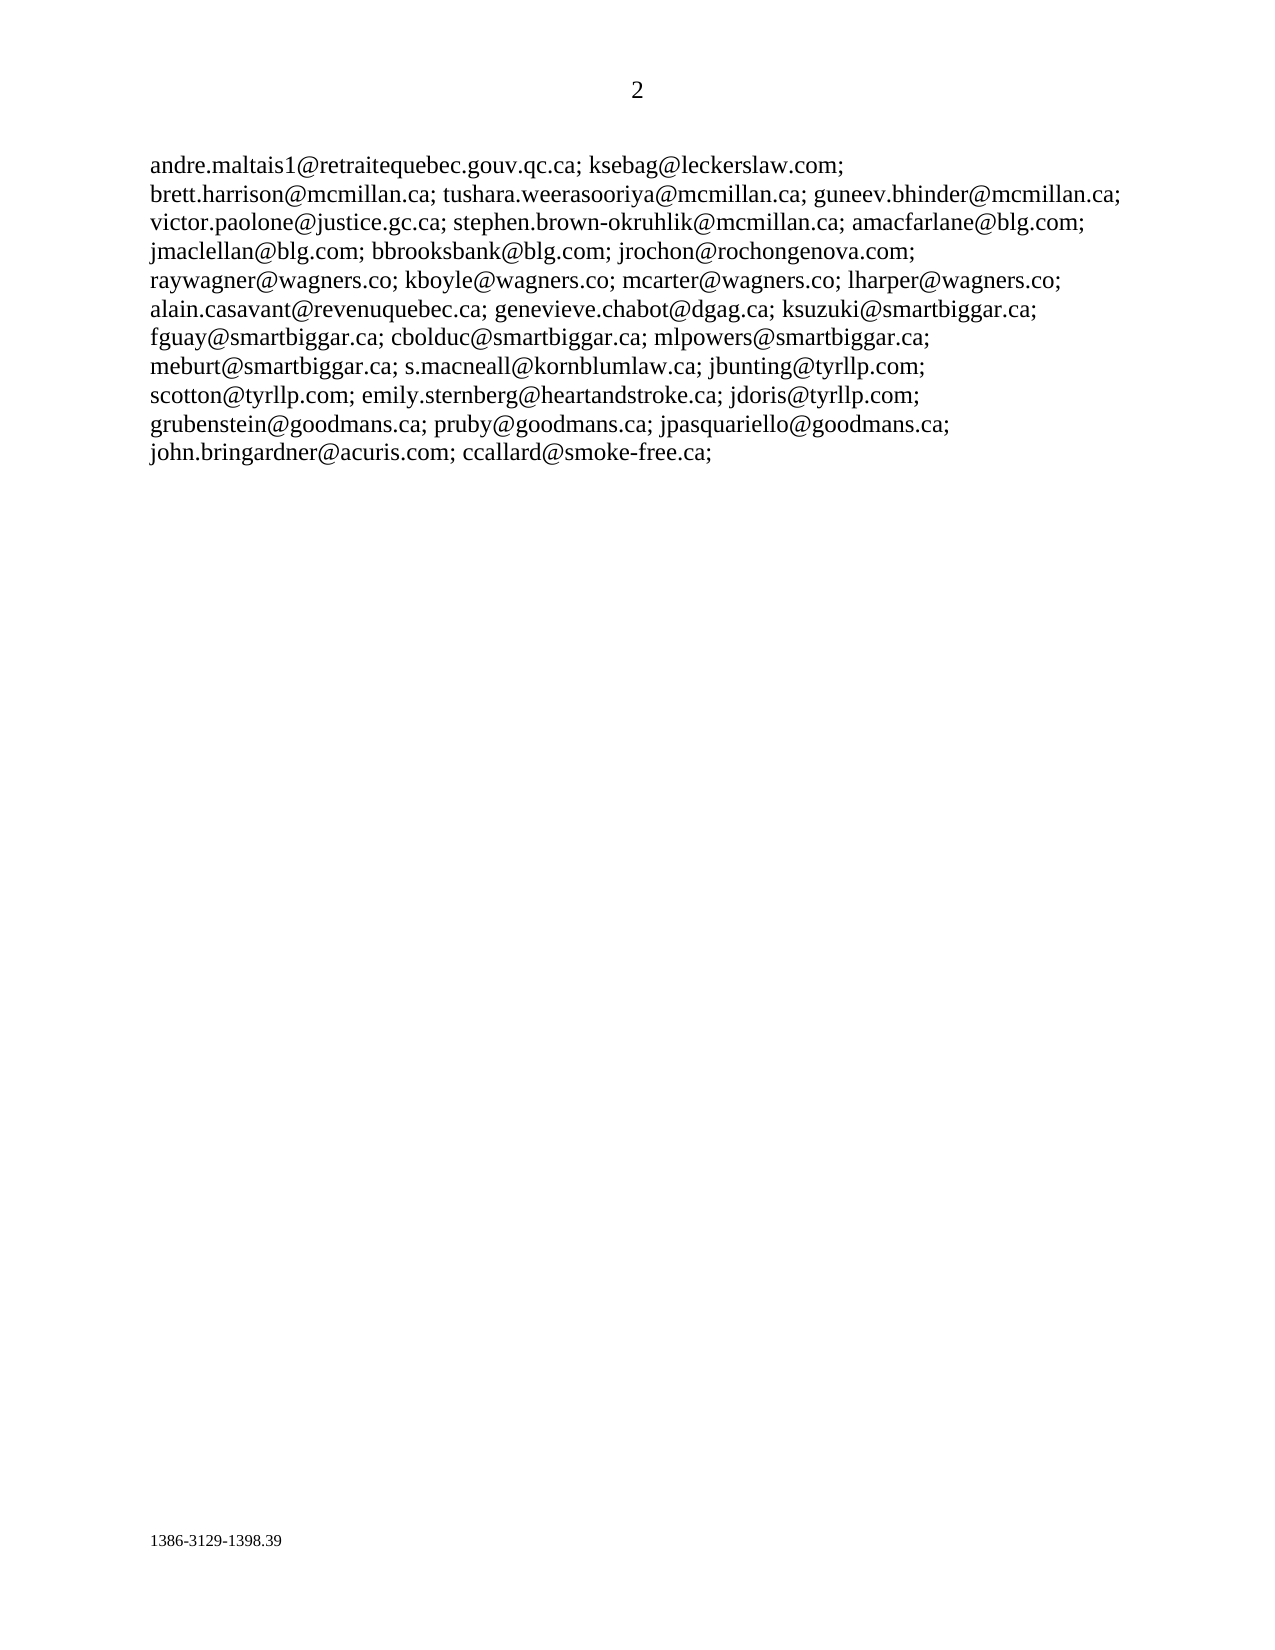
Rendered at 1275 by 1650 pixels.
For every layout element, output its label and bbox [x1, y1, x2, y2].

text [150, 150, 1125, 466]
